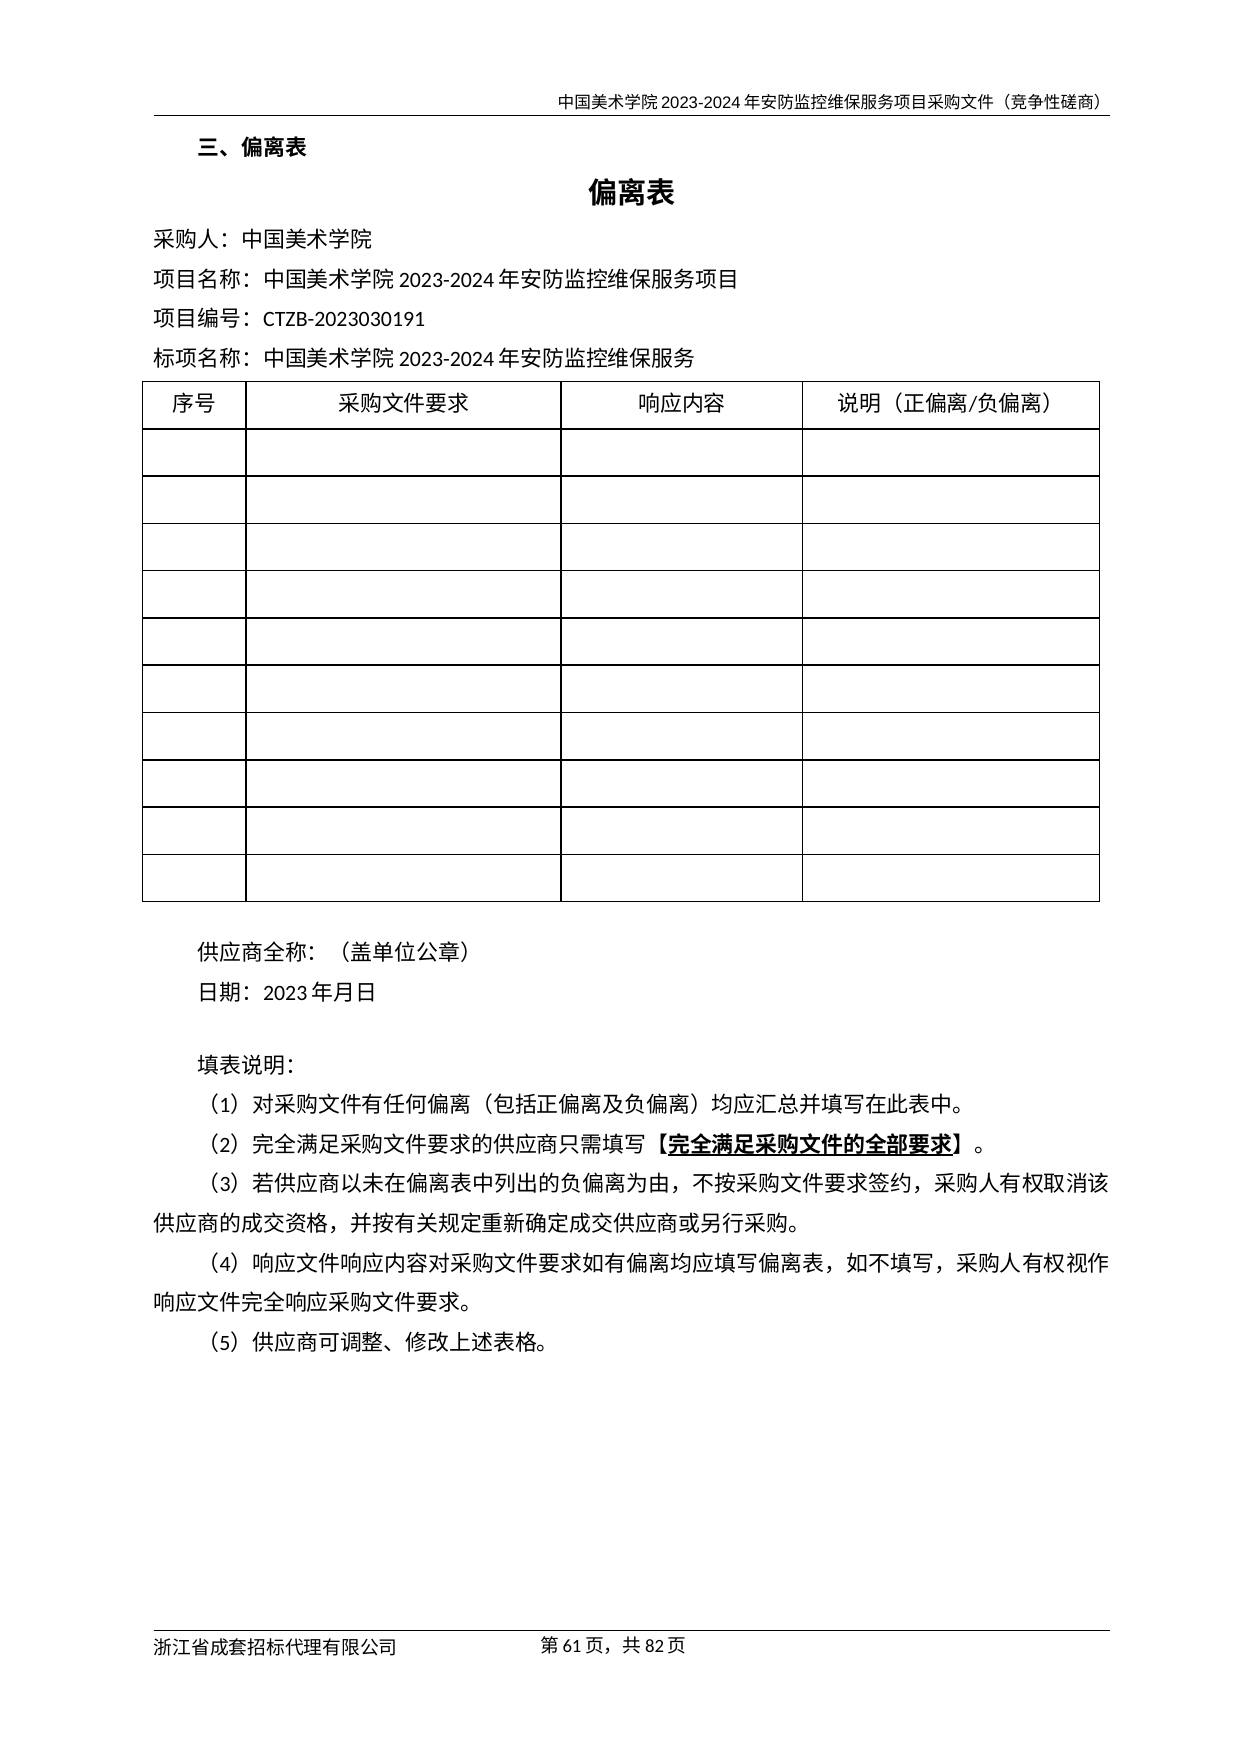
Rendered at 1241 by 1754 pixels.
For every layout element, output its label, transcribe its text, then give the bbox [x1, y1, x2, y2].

table_cell [143, 761, 245, 806]
text （3）若供应商以未在偏离表中列出的负偏离为由，不按采购文件要求签约，采购人有权取消该供应商的成交资格，并按有关规定重新确定成交供应商或另行采购。 [153, 1166, 1110, 1238]
table_cell [143, 855, 245, 901]
text 采购人：中国美术学院 [153, 222, 1110, 254]
table_cell [143, 430, 245, 475]
table_cell [803, 713, 1099, 759]
table_cell [803, 855, 1099, 901]
text 项目编号：CTZB-2023030191 [153, 301, 1110, 333]
table_cell [562, 524, 802, 570]
text （1）对采购文件有任何偏离（包括正偏离及负偏离）均应汇总并填写在此表中。 [153, 1087, 1110, 1119]
table_cell [803, 761, 1099, 806]
table_cell [803, 477, 1099, 522]
table_cell [562, 666, 802, 712]
table_cell [247, 524, 560, 570]
table_cell [803, 808, 1099, 853]
table_header 响应内容 [562, 382, 802, 428]
text 填表说明： [153, 1048, 1110, 1079]
table_cell [562, 855, 802, 901]
text 日期：2023年月日 [153, 975, 1110, 1006]
table_cell [803, 619, 1099, 664]
table_cell [143, 477, 245, 522]
subtitle 三、偏离表 [153, 130, 1110, 162]
table_cell [562, 761, 802, 806]
table_cell [143, 619, 245, 664]
table_cell [247, 430, 560, 475]
text 标项名称：中国美术学院2023-2024年安防监控维保服务 [153, 341, 1110, 373]
table_cell [562, 477, 802, 522]
table_cell [562, 571, 802, 617]
table_cell [562, 619, 802, 664]
table_cell [562, 808, 802, 853]
table_cell [803, 571, 1099, 617]
table_cell [247, 571, 560, 617]
table_cell [143, 808, 245, 853]
table_cell [247, 619, 560, 664]
table_cell [143, 571, 245, 617]
table_cell [143, 666, 245, 712]
table_header 序号 [143, 382, 245, 428]
table_header 采购文件要求 [247, 382, 560, 428]
table_cell [247, 477, 560, 522]
text 偏离表 [153, 169, 1110, 212]
table_cell [143, 713, 245, 759]
table_cell [803, 666, 1099, 712]
table_cell [803, 430, 1099, 475]
table_cell [143, 524, 245, 570]
text 供应商全称：（盖单位公章） [153, 935, 1110, 967]
table_cell [562, 713, 802, 759]
table_cell [247, 855, 560, 901]
table_cell [247, 761, 560, 806]
table_cell [562, 430, 802, 475]
text （2）完全满足采购文件要求的供应商只需填写【完全满足采购文件的全部要求】。 [153, 1127, 1110, 1158]
text 项目名称：中国美术学院2023-2024年安防监控维保服务项目 [153, 262, 1110, 293]
table_cell [247, 666, 560, 712]
table_cell [247, 808, 560, 853]
table_cell [247, 713, 560, 759]
table_header 说明（正偏离/负偏离） [803, 382, 1099, 428]
text （5）供应商可调整、修改上述表格。 [153, 1325, 1110, 1356]
table_cell [803, 524, 1099, 570]
text （4）响应文件响应内容对采购文件要求如有偏离均应填写偏离表，如不填写，采购人有权视作响应文件完全响应采购文件要求。 [153, 1246, 1110, 1317]
